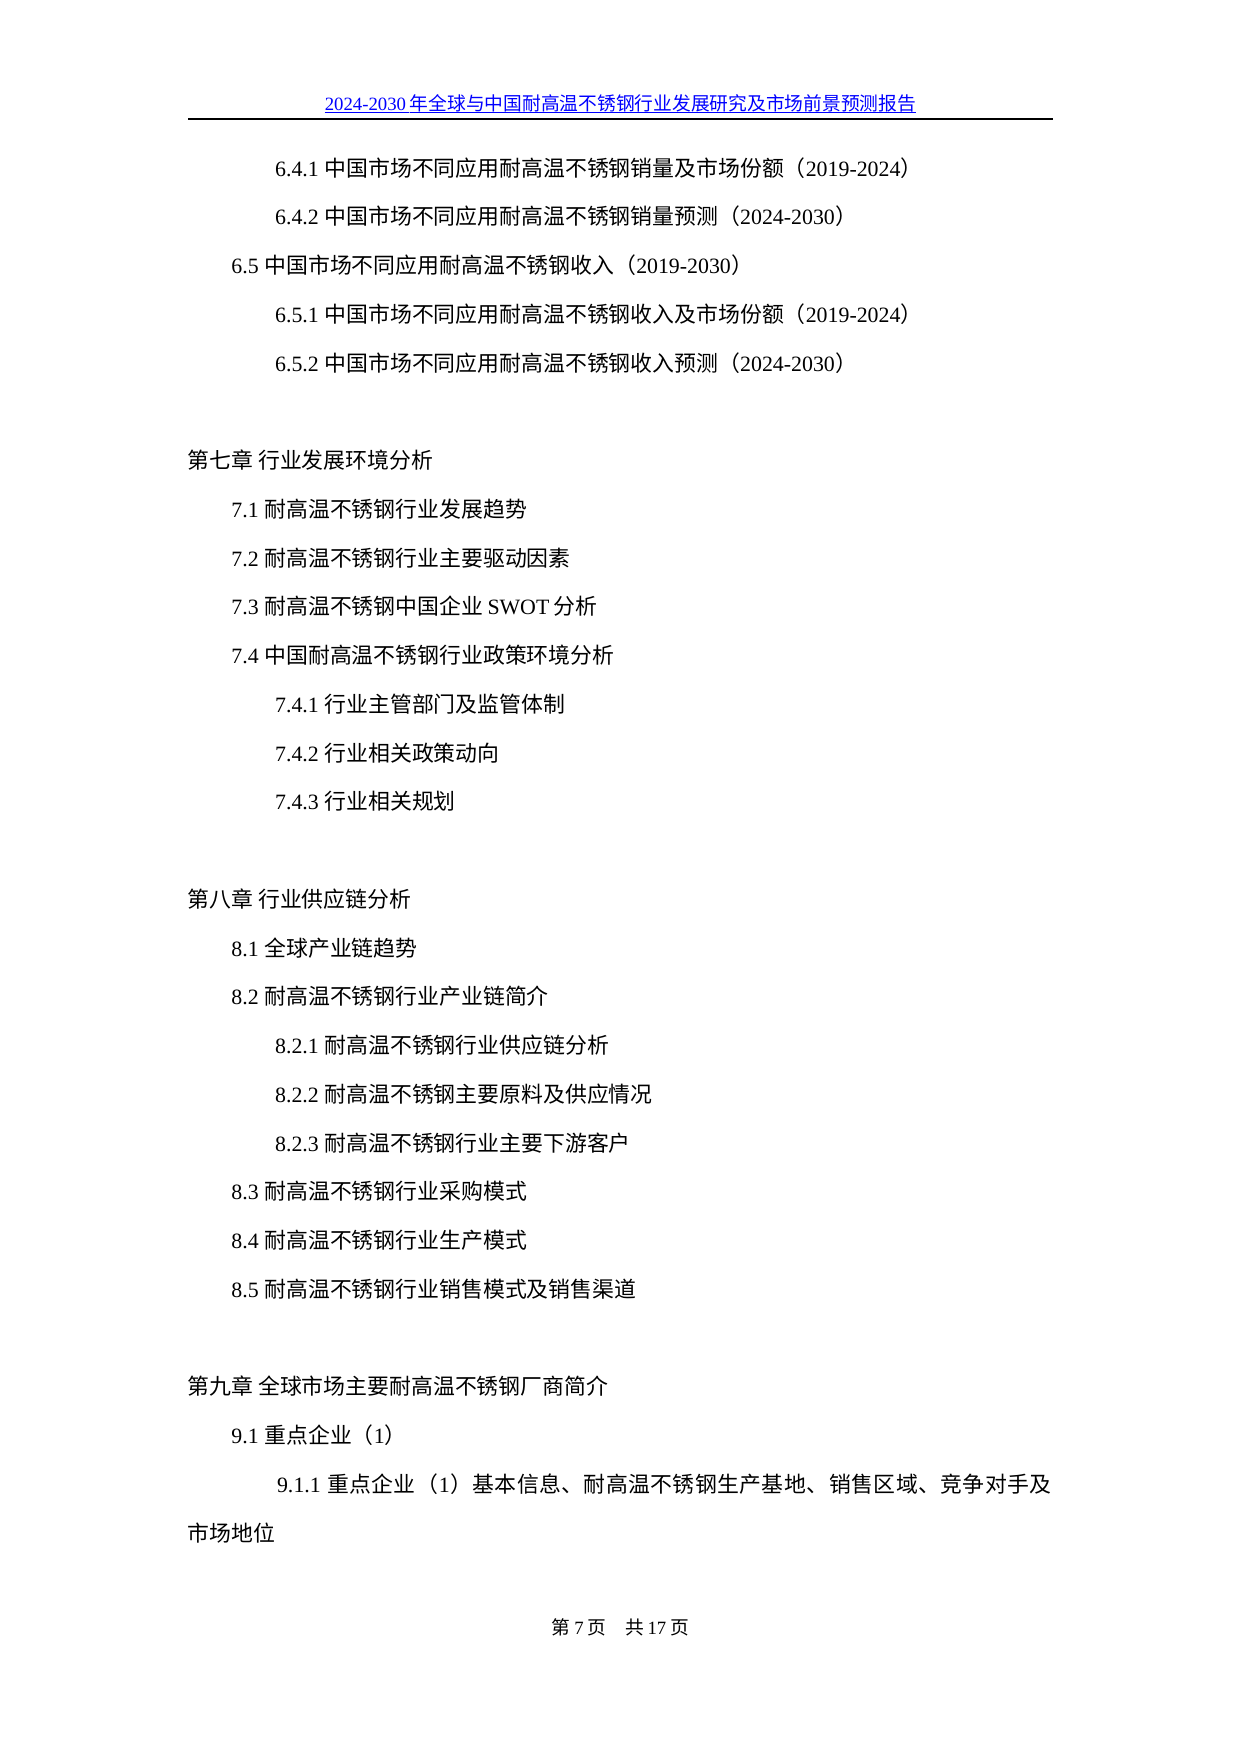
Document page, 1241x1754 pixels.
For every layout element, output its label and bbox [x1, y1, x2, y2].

text [187, 150, 1053, 1548]
